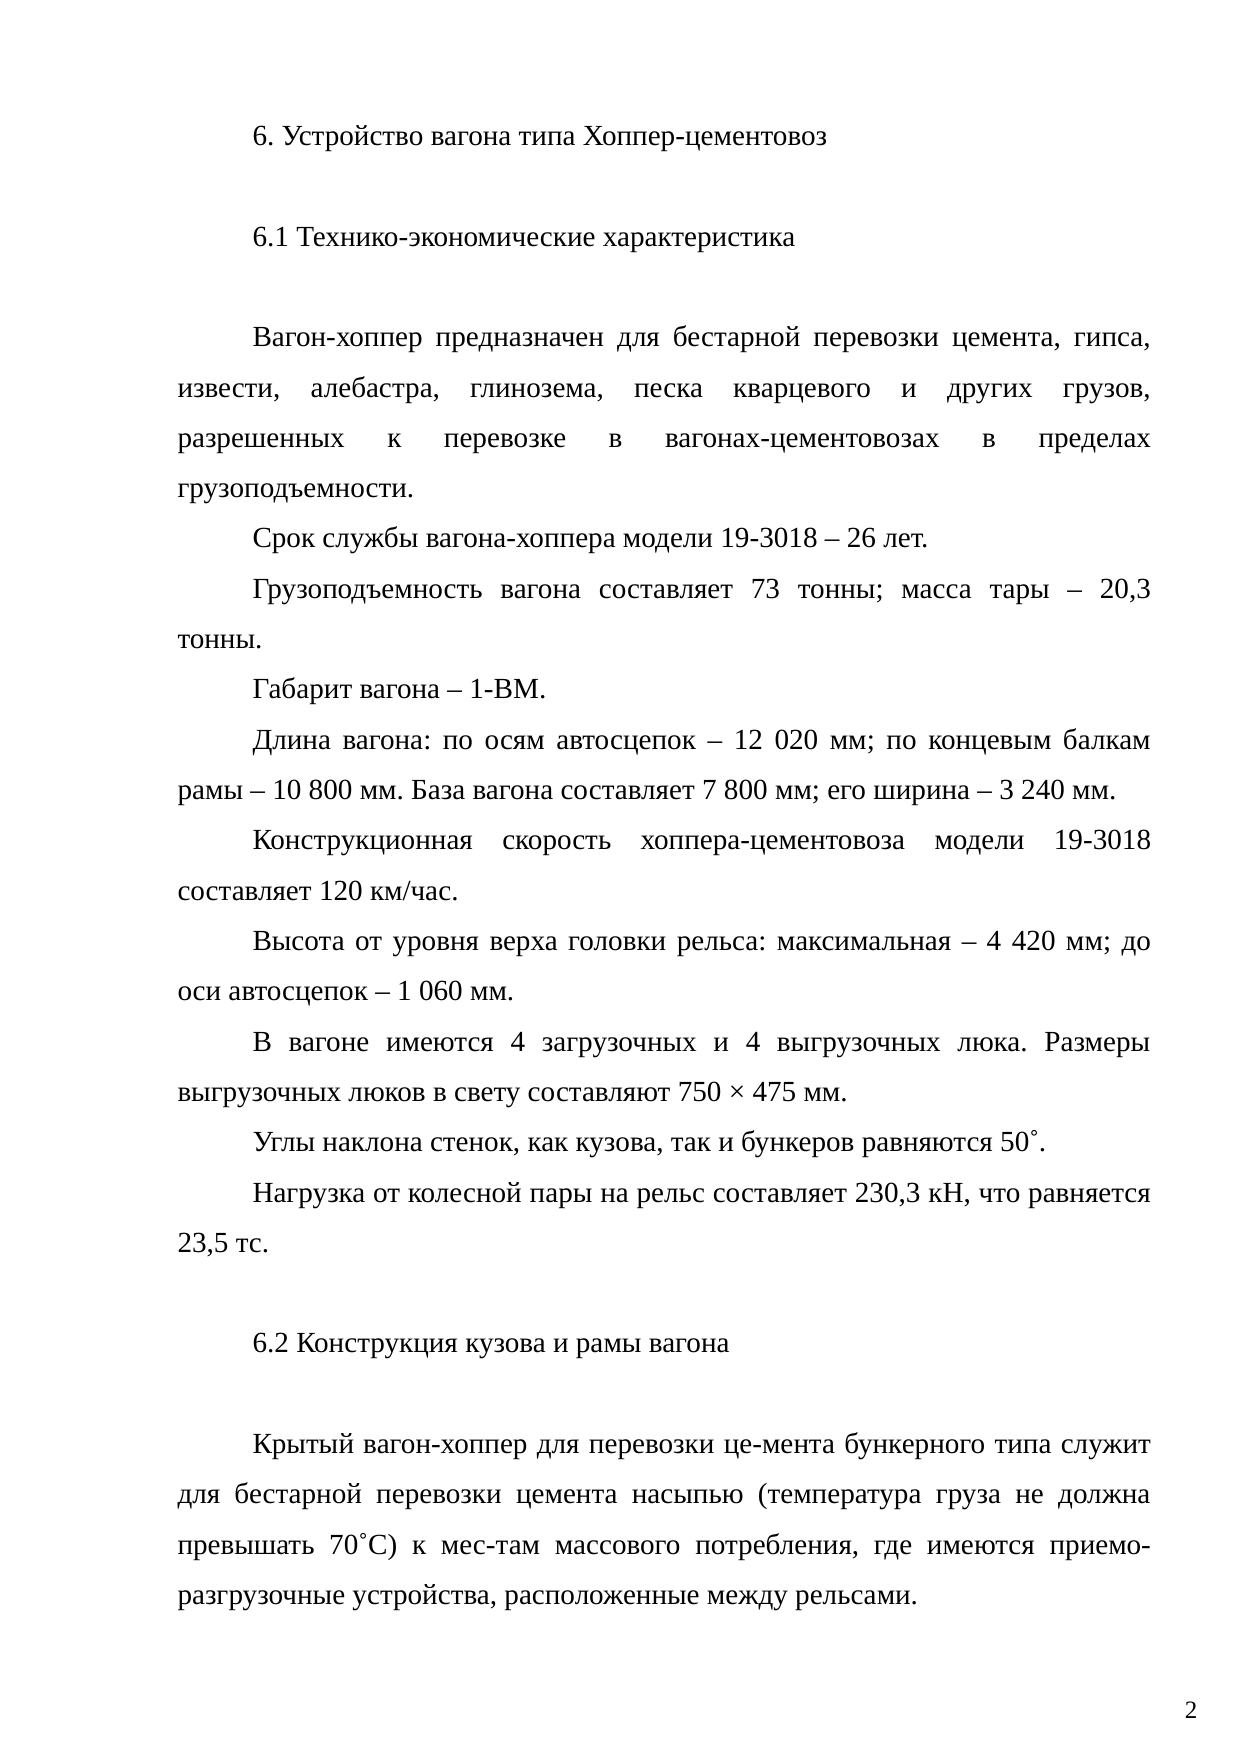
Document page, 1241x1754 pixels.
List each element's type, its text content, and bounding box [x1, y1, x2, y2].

text 6. Устройство вагона типа Хоппер-цементовоз [177, 118, 1152, 152]
text Конструкционная скорость хоппера-цементовоза модели 19-3018 составляет 120 км/час. [177, 822, 1152, 906]
text Вагон-хоппер предназначен для бестарной перевозки цемента, гипса, извести, алебастра, глинозема, песка кварцевого и других грузов, разрешенных к перевозке в вагонах-цементовозах в пределах грузоподъемности. [177, 319, 1152, 504]
text Высота от уровня верха головки рельса: максимальная – ; до оси автосцепок – 1 060 мм. [177, 923, 1152, 1007]
text Крытый вагон-хоппер для перевозки це-мента бункерного типа служит для бестарной перевозки цемента насыпью (температура груза не должна превышать 70˚С) к мес-там массового потребления, где имеются приемо-разгрузочные устройства, расположенные между рельсами. [177, 1426, 1152, 1611]
text Грузоподъемность вагона составляет 73 тонны; масса тары – 20,3 тонны. [177, 571, 1152, 655]
text Углы наклона стенок, как кузова, так и бункеров равняются 50˚. [177, 1124, 1152, 1158]
text Нагрузка от колесной пары на рельс составляет 230,3 кН, что равняется 23,5 тс. [177, 1175, 1152, 1258]
text Срок службы вагона-хоппера модели 19-3018 – 26 лет. [177, 521, 1152, 554]
text 6.1 Технико-экономические характеристика [177, 219, 1152, 252]
text В вагоне имеются 4 загрузочных и 4 выгрузочных люка. Размеры выгрузочных люков в свету составляют 750 × . [177, 1024, 1152, 1108]
text 6.2 Конструкция кузова и рамы вагона [177, 1326, 1152, 1359]
text Габарит вагона – 1-ВМ. [177, 672, 1152, 705]
text Длина вагона: по осям автосцепок – 12 020 мм; по концевым балкам рамы – 10 800 мм. База вагона составляет 7 800 мм; его ширина – 3 240 мм. [177, 722, 1152, 806]
